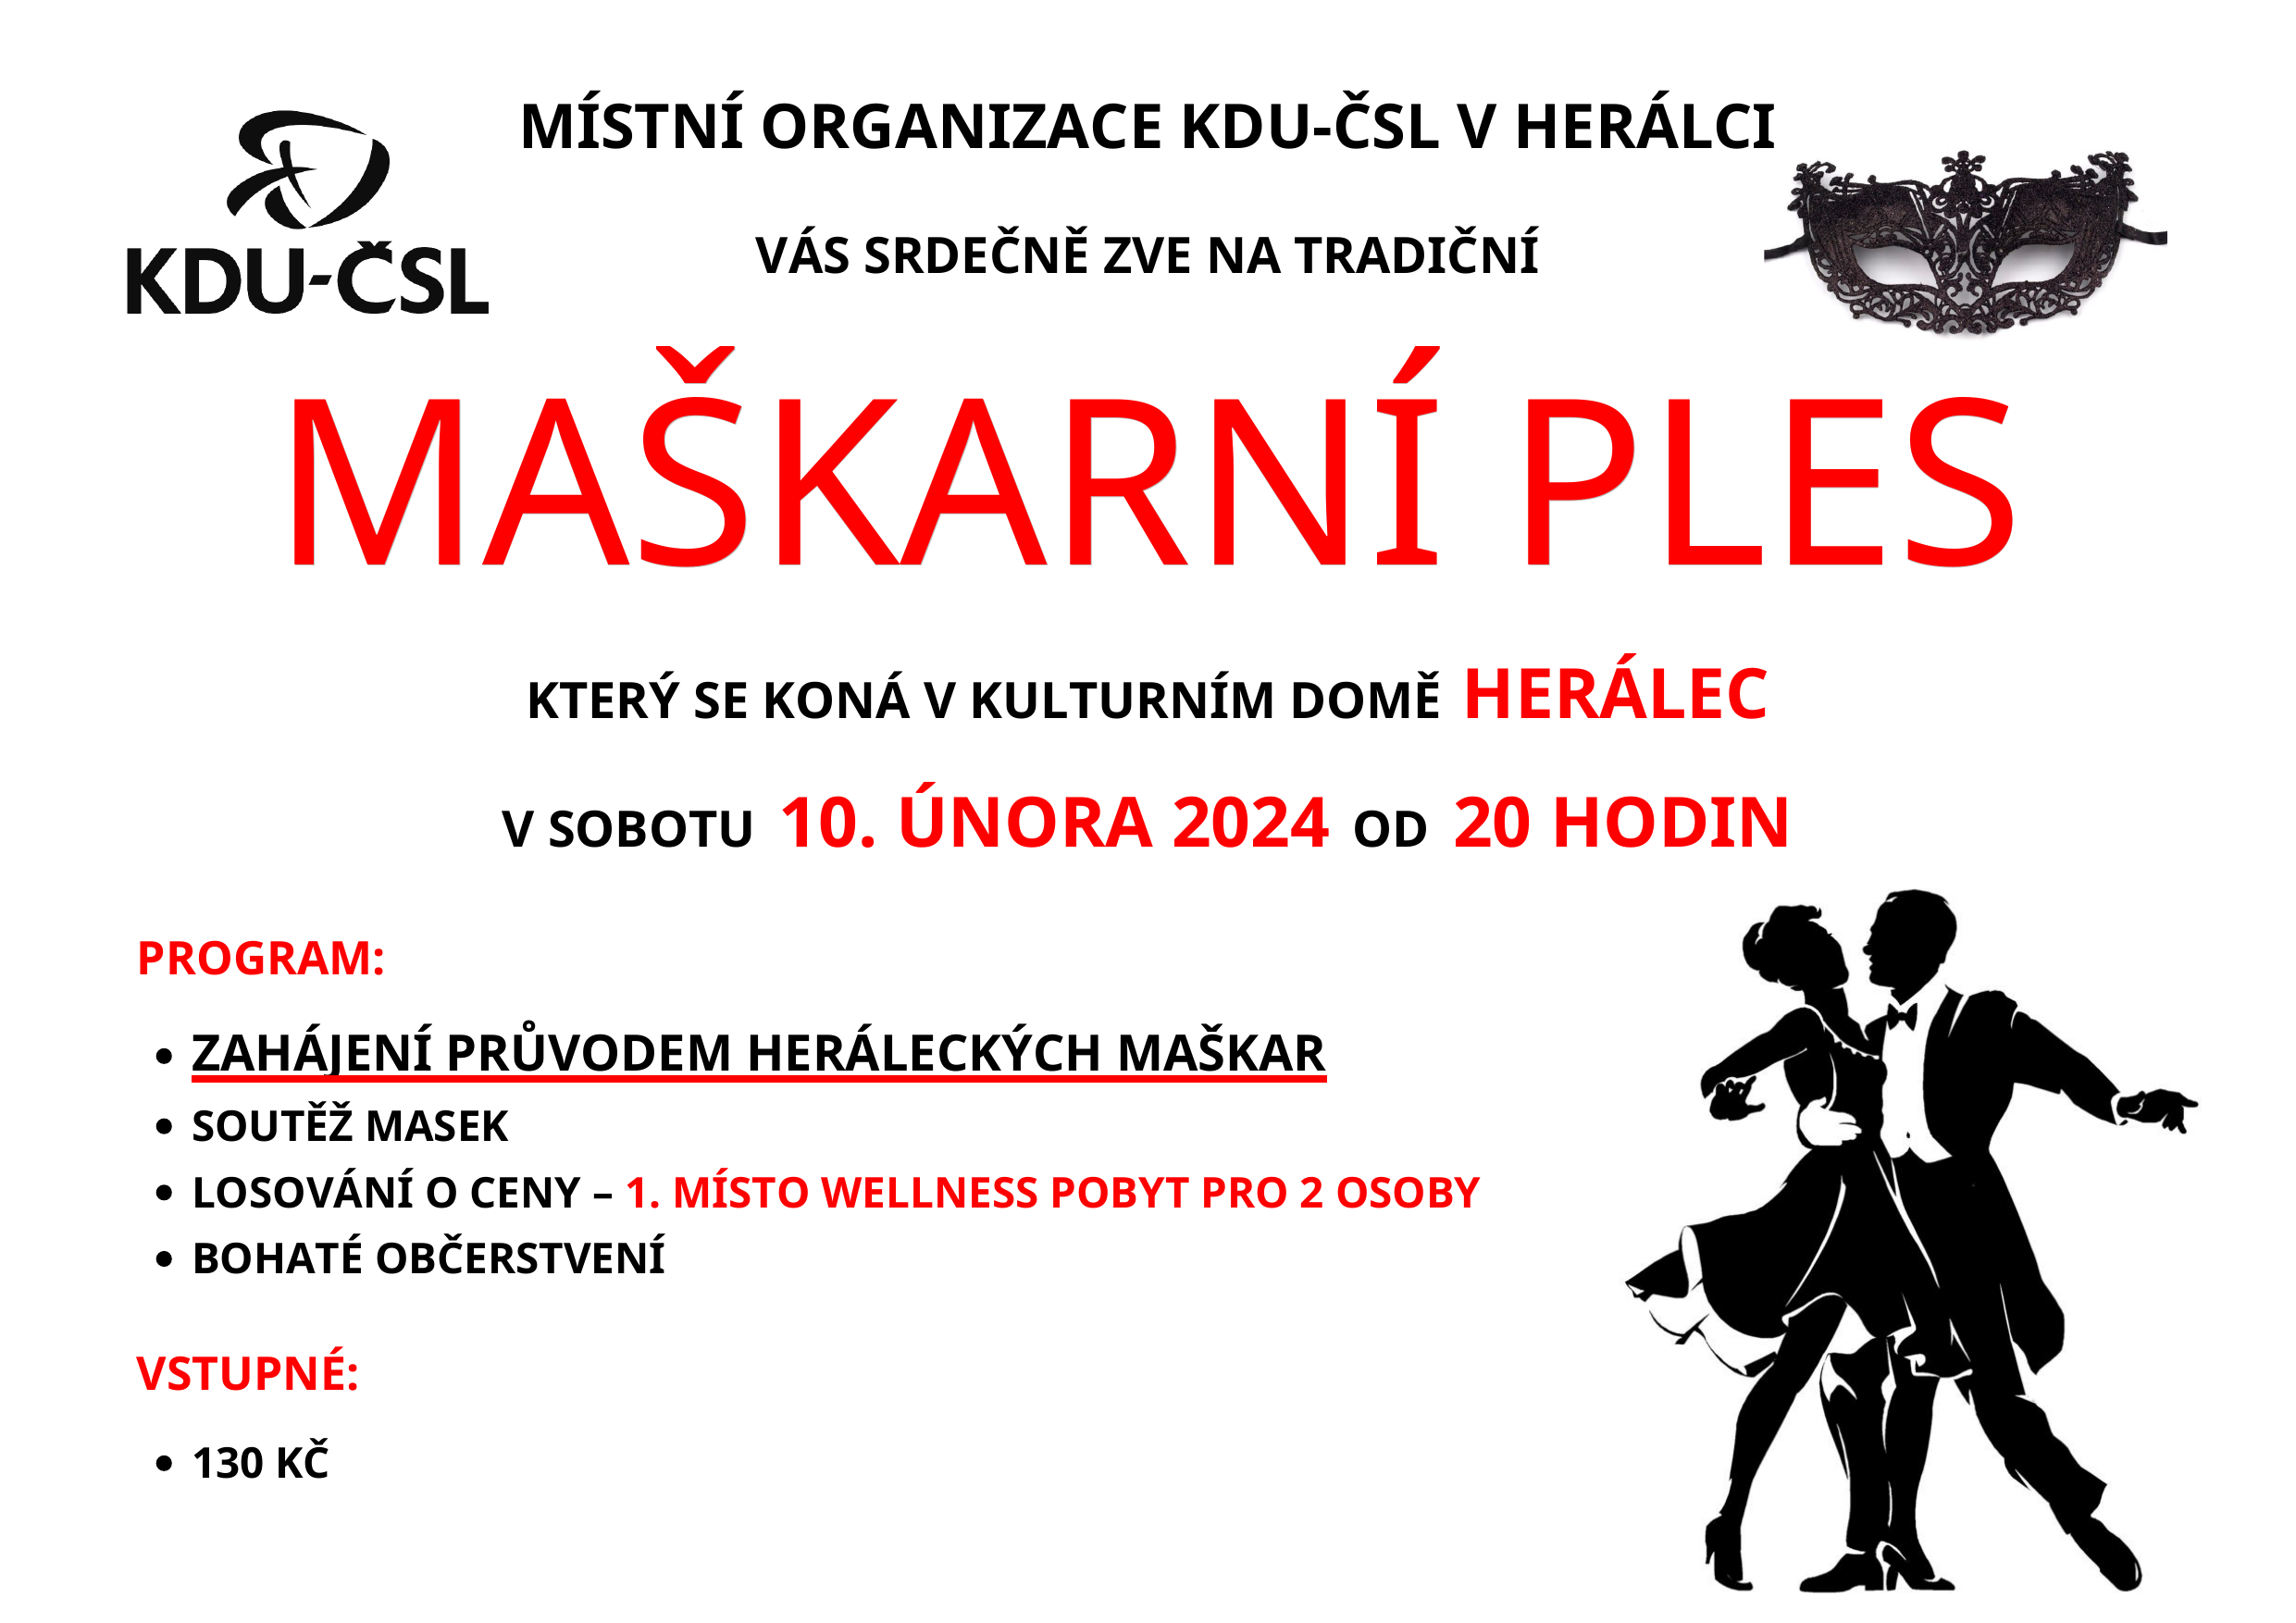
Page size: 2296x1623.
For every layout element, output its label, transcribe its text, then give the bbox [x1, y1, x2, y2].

text MÍSTNÍ ORGANIZACE KDU-ČSL V HERÁLCI [137, 82, 2159, 166]
text MAŠKARNÍ PLES [137, 317, 2159, 633]
text VSTUPNÉ: [137, 1341, 2159, 1404]
list BOHATÉ OBČERSTVENÍ [156, 1229, 2159, 1286]
picture [1764, 84, 2167, 386]
text KTERÝ SE KONÁ V KULTURNÍM DOMĚ HERÁLEC [137, 645, 2159, 739]
list SOUTĚŽ MASEK [156, 1096, 2159, 1154]
text V SOBOTU 10. ÚNORA 2024 OD 20 HODIN [137, 773, 2159, 867]
list LOSOVÁNÍ O CENY – 1. MÍSTO WELLNESS POBYT PRO 2 OSOBY [156, 1162, 2159, 1220]
text VÁS SRDEČNĚ ZVE NA TRADIČNÍ [137, 220, 2159, 289]
text PROGRAM: [137, 925, 2159, 988]
list ZAHÁJENÍ PRŮVODEM HERÁLECKÝCH MAŠKAR [156, 1017, 2159, 1085]
list 130 KČ [156, 1432, 2159, 1491]
picture [1536, 865, 2284, 1616]
